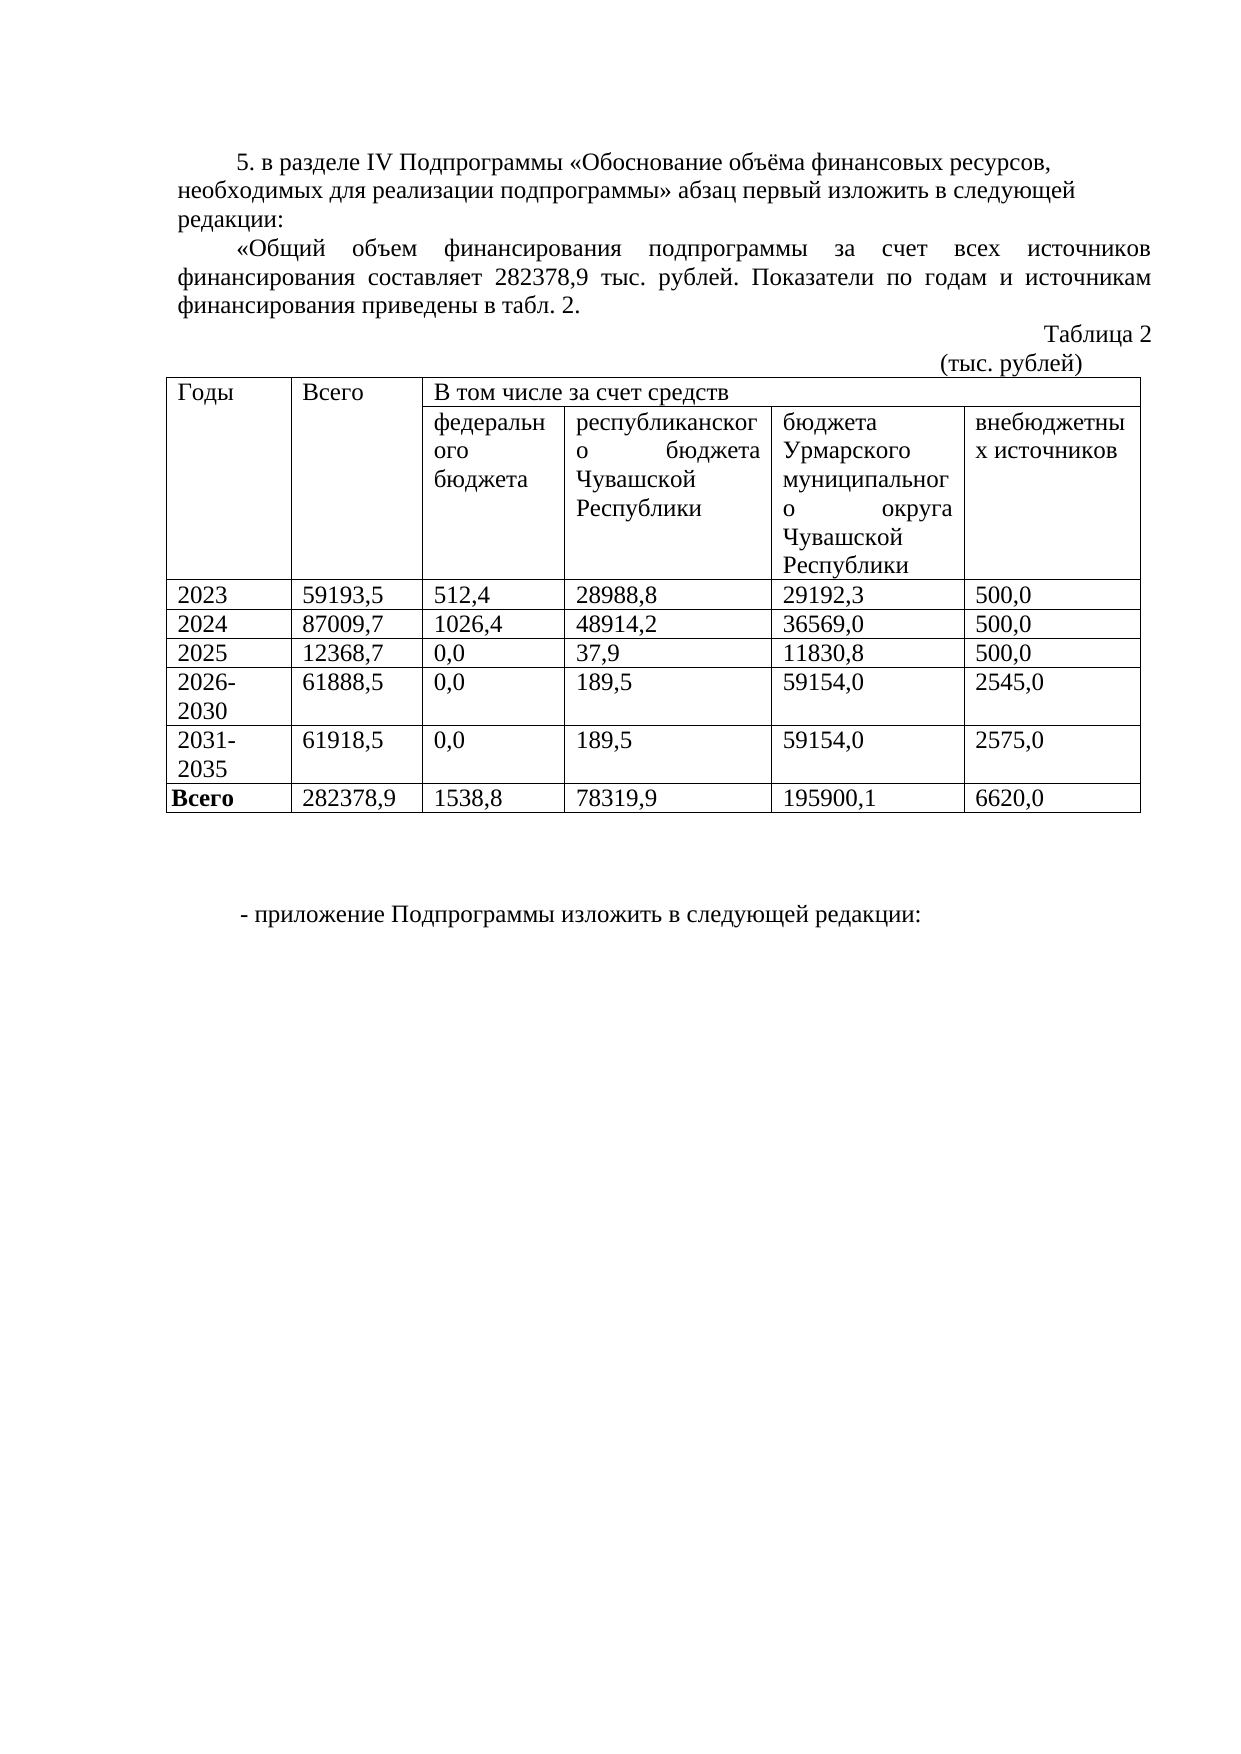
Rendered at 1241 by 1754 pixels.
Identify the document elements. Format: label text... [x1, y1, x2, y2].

table_cell 61918,5 [292, 726, 422, 783]
table_cell 6620,0 [965, 784, 1140, 812]
table_cell 2026-2030 [167, 668, 291, 725]
table_cell внебюджетных источников [965, 407, 1140, 579]
table_cell 48914,2 [565, 610, 771, 638]
text - приложение Подпрограммы изложить в следующей редакции: [177, 899, 1152, 928]
table_cell 1026,4 [423, 610, 564, 638]
table_cell 37,9 [565, 639, 771, 667]
table_cell 36569,0 [772, 610, 964, 638]
table_cell 59154,0 [772, 726, 964, 783]
table_cell 61888,5 [292, 668, 422, 725]
table_cell 59193,5 [292, 580, 422, 608]
table_cell 59154,0 [772, 668, 964, 725]
table_cell 0,0 [423, 726, 564, 783]
table_cell 12368,7 [292, 639, 422, 667]
table_cell 0,0 [423, 668, 564, 725]
table_cell 2031-2035 [167, 726, 291, 783]
table_cell республиканского бюджета Чувашской Республики [565, 407, 771, 579]
table_cell 0,0 [423, 639, 564, 667]
table_header В том числе за счет средств [423, 378, 1140, 406]
table_cell 512,4 [423, 580, 564, 608]
table_cell 29192,3 [772, 580, 964, 608]
table_cell 500,0 [965, 610, 1140, 638]
table_cell 500,0 [965, 639, 1140, 667]
table_cell 2575,0 [965, 726, 1140, 783]
table_cell 2025 [167, 639, 291, 667]
table_cell 189,5 [565, 726, 771, 783]
table_cell 500,0 [965, 580, 1140, 608]
table_cell Всего [167, 784, 291, 812]
table_cell 11830,8 [772, 639, 964, 667]
table_cell бюджета Урмарского муниципального округа Чувашской Республики [772, 407, 964, 579]
table_cell 282378,9 [292, 784, 422, 812]
table_header Всего [292, 378, 422, 579]
text «Общий объем финансирования подпрограммы за счет всех источников финансирования составляет 282378,9 тыс. рублей. Показатели по годам и источникам финансирования приведены в табл. 2. [177, 233, 1152, 319]
table_cell 87009,7 [292, 610, 422, 638]
text (тыс. рублей) [915, 348, 1155, 377]
table_cell 2023 [167, 580, 291, 608]
table_cell 1538,8 [423, 784, 564, 812]
table_cell 28988,8 [565, 580, 771, 608]
table_cell федерального бюджета [423, 407, 564, 579]
table_cell 2024 [167, 610, 291, 638]
text 5. в разделе IV Подпрограммы «Обоснование объёма финансовых ресурсов, необходимых для реализации подпрограммы» абзац первый изложить в следующей редакции: [177, 147, 1152, 233]
table_cell 189,5 [565, 668, 771, 725]
table_cell 78319,9 [565, 784, 771, 812]
table_header Годы [167, 378, 291, 579]
table_cell 2545,0 [965, 668, 1140, 725]
text Таблица 2 [177, 319, 1152, 348]
table_cell 195900,1 [772, 784, 964, 812]
